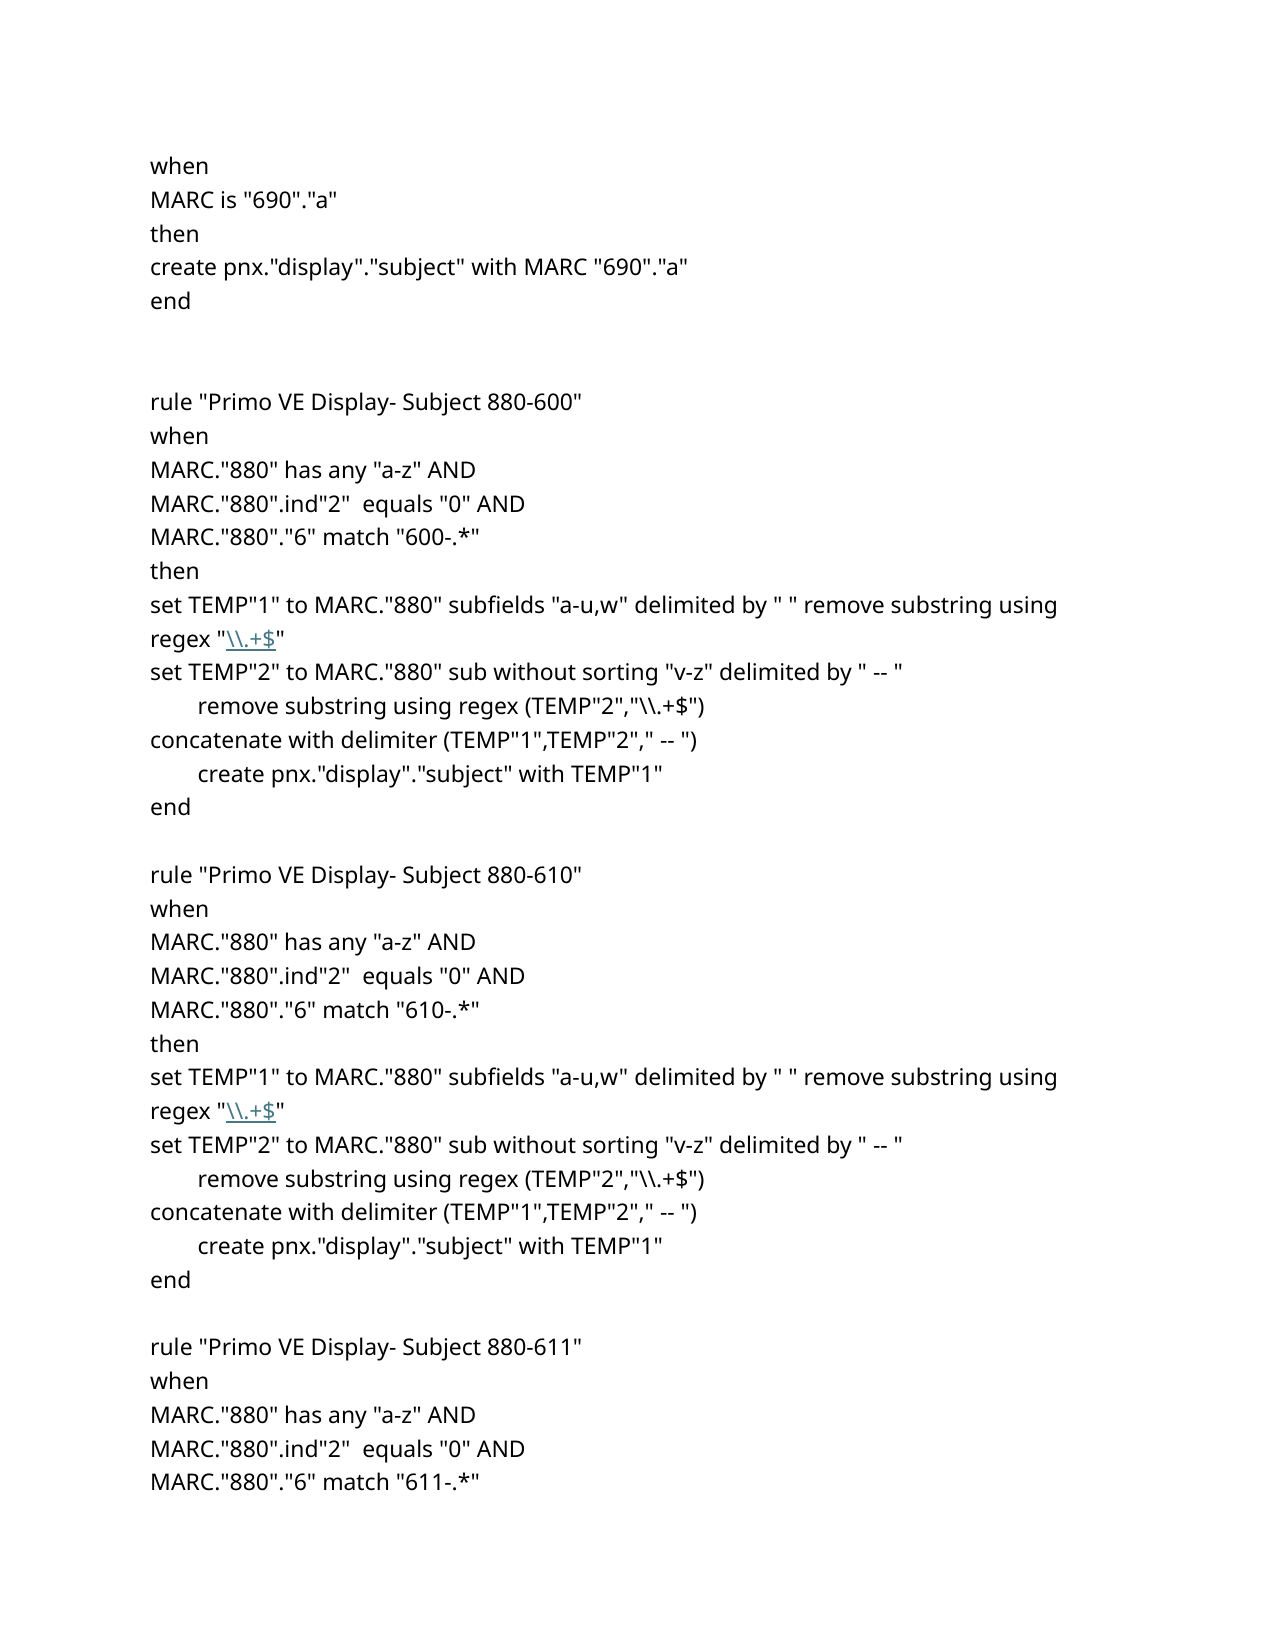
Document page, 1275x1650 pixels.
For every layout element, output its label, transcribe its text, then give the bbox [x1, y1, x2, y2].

text MARC."880".ind"2" equals "0" AND [150, 960, 1125, 991]
text when [150, 892, 1125, 924]
text end [150, 285, 1125, 316]
text when [150, 1365, 1125, 1396]
text create pnx."display"."subject" with MARC "690"."a" [150, 251, 1125, 282]
text set TEMP"2" to MARC."880" sub without sorting "v-z" delimited by " -- " [150, 656, 1125, 687]
text remove substring using regex (TEMP"2","\\.+$") [150, 1162, 1125, 1194]
text MARC."880".ind"2" equals "0" AND [150, 487, 1125, 519]
text set TEMP"1" to MARC."880" subfields "a-u,w" delimited by " " remove substring using regex "\\.+$" [150, 589, 1125, 654]
text rule "Primo VE Display- Subject 880-610" [150, 859, 1125, 890]
text MARC."880" has any "a-z" AND [150, 926, 1125, 957]
text end [150, 1264, 1125, 1295]
text MARC."880"."6" match "611-.*" [150, 1466, 1125, 1497]
text then [150, 1027, 1125, 1059]
text concatenate with delimiter (TEMP"1",TEMP"2"," -- ") [150, 724, 1125, 755]
text MARC."880"."6" match "610-.*" [150, 994, 1125, 1025]
text rule "Primo VE Display- Subject 880-611" [150, 1331, 1125, 1362]
text MARC."880"."6" match "600-.*" [150, 521, 1125, 552]
text then [150, 555, 1125, 586]
text MARC is "690"."a" [150, 184, 1125, 215]
text concatenate with delimiter (TEMP"1",TEMP"2"," -- ") [150, 1196, 1125, 1227]
text set TEMP"2" to MARC."880" sub without sorting "v-z" delimited by " -- " [150, 1129, 1125, 1160]
text then [150, 217, 1125, 249]
text remove substring using regex (TEMP"2","\\.+$") [150, 690, 1125, 721]
text create pnx."display"."subject" with TEMP"1" [150, 1230, 1125, 1261]
text when [150, 150, 1125, 181]
text rule "Primo VE Display- Subject 880-600" [150, 386, 1125, 417]
text set TEMP"1" to MARC."880" subfields "a-u,w" delimited by " " remove substring using regex "\\.+$" [150, 1061, 1125, 1126]
text MARC."880" has any "a-z" AND [150, 454, 1125, 485]
text create pnx."display"."subject" with TEMP"1" [150, 757, 1125, 789]
text when [150, 420, 1125, 451]
text MARC."880" has any "a-z" AND [150, 1399, 1125, 1430]
text end [150, 791, 1125, 822]
text MARC."880".ind"2" equals "0" AND [150, 1432, 1125, 1464]
